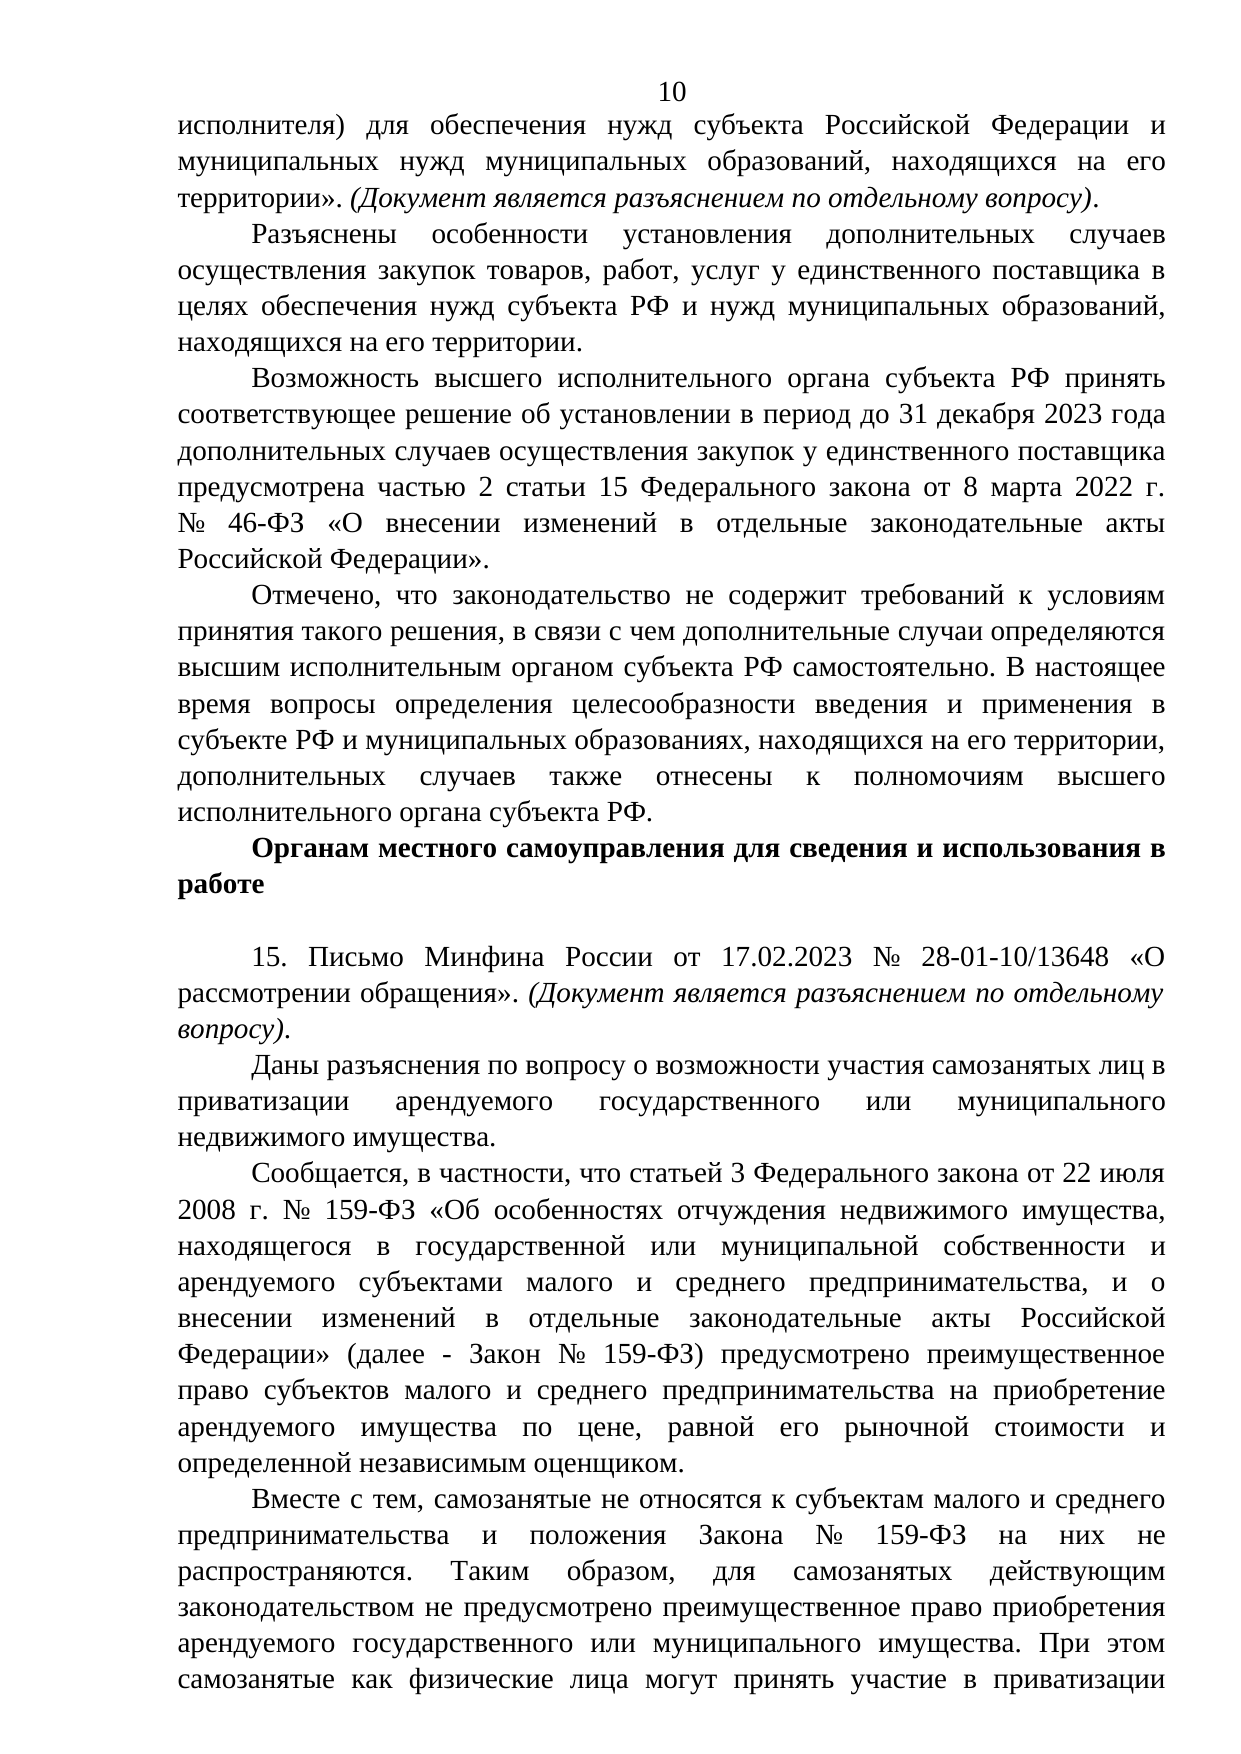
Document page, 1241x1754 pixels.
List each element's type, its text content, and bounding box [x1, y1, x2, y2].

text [177, 107, 1166, 213]
text Сообщается, в частности, что статьей 3 Федерального закона от 22 июля 2008 г. № 159-ФЗ «Об особенностях отчуждения недвижимого имущества, находящегося в государственной или муниципальной собственности и арендуемого субъектами малого и среднего предпринимательства, и о внесении изменений в отдельные законодательные акты Российской Федерации» (далее - Закон № 159-ФЗ) предусмотрено преимущественное право субъектов малого и среднего предпринимательства на приобретение арендуемого имущества по цене, равной его рыночной стоимости и определенной независимым оценщиком. [177, 1156, 1166, 1478]
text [177, 1481, 1166, 1695]
text Возможность высшего исполнительного органа субъекта РФ принять соответствующее решение об установлении в период до 31 декабря 2023 года дополнительных случаев осуществления закупок у единственного поставщика предусмотрена частью 2 статьи 15 Федерального закона от 8 марта 2022 г. № 46-ФЗ «О внесении изменений в отдельные законодательные акты Российской Федерации». [177, 360, 1166, 575]
text Даны разъяснения по вопросу о возможности участия самозанятых лиц в приватизации арендуемого государственного или муниципального недвижимого имущества. [177, 1047, 1166, 1153]
text Органам местного самоуправления для сведения и использования в работе [177, 830, 1166, 900]
text Разъяснены особенности установления дополнительных случаев осуществления закупок товаров, работ, услуг у единственного поставщика в целях обеспечения нужд субъекта РФ и нужд муниципальных образований, находящихся на его территории. [177, 216, 1166, 358]
text 15. Письмо Минфина России от 17.02.2023 № 28-01-10/13648 «О рассмотрении обращения». (Документ является разъяснением по отдельному вопросу). [177, 939, 1166, 1044]
text Отмечено, что законодательство не содержит требований к условиям принятия такого решения, в связи с чем дополнительные случаи определяются высшим исполнительным органом субъекта РФ самостоятельно. В настоящее время вопросы определения целесообразности введения и применения в субъекте РФ и муниципальных образованиях, находящихся на его территории, дополнительных случаев также отнесены к полномочиям высшего исполнительного органа субъекта РФ. [177, 577, 1166, 828]
